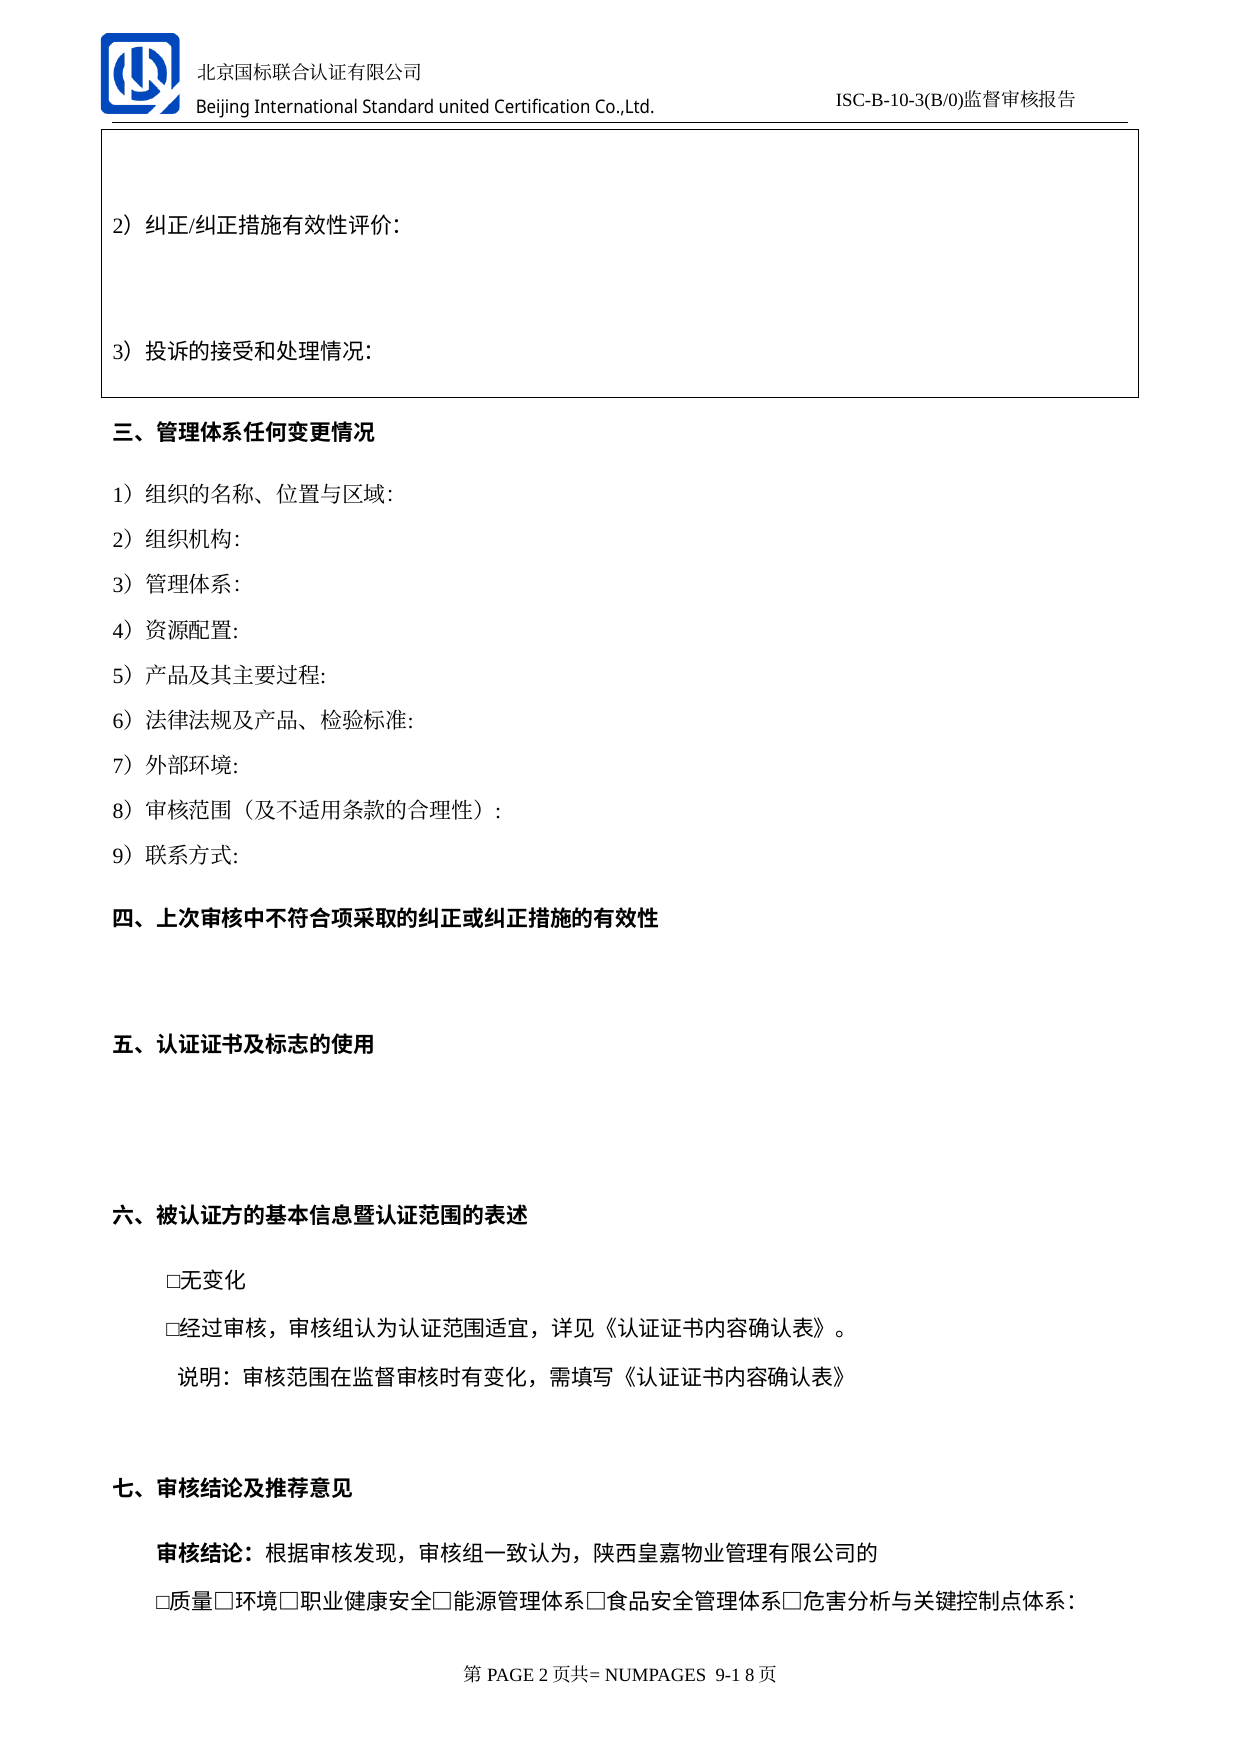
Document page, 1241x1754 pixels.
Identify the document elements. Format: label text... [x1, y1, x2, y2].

text 8）审核范围（及不适用条款的合理性）: [112, 794, 1128, 827]
text 审核结论：根据审核发现，审核组一致认为，陕西皇嘉物业管理有限公司的 [156, 1536, 1128, 1568]
text 2）组织机构： [112, 524, 1128, 556]
text 三、管理体系任何变更情况 [112, 414, 1128, 447]
text 七、审核结论及推荐意见 [112, 1471, 1128, 1503]
text □质量□环境□职业健康安全□能源管理体系□食品安全管理体系□危害分析与关键控制点体系： [112, 1584, 1128, 1616]
text □经过审核，审核组认为认证范围适宜，详见《认证证书内容确认表》。 [112, 1311, 1128, 1343]
text 6）法律法规及产品、检验标准: [112, 704, 1128, 737]
text 3）管理体系： [112, 569, 1128, 601]
text 9）联系方式: [112, 839, 1128, 872]
text 六、被认证方的基本信息暨认证范围的表述 [112, 1198, 1128, 1230]
text 4）资源配置: [112, 614, 1128, 646]
text □无变化 [112, 1262, 1128, 1295]
text 说明：审核范围在监督审核时有变化，需填写《认证证书内容确认表》 [112, 1359, 1128, 1392]
text 五、认证证书及标志的使用 [112, 1027, 1128, 1059]
text 5）产品及其主要过程: [112, 659, 1128, 692]
text 四、上次审核中不符合项采取的纠正或纠正措施的有效性 [112, 901, 1128, 933]
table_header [102, 130, 1138, 397]
text 7）外部环境: [112, 749, 1128, 782]
text 1）组织的名称、位置与区域： [112, 479, 1128, 511]
picture [100, 33, 180, 114]
